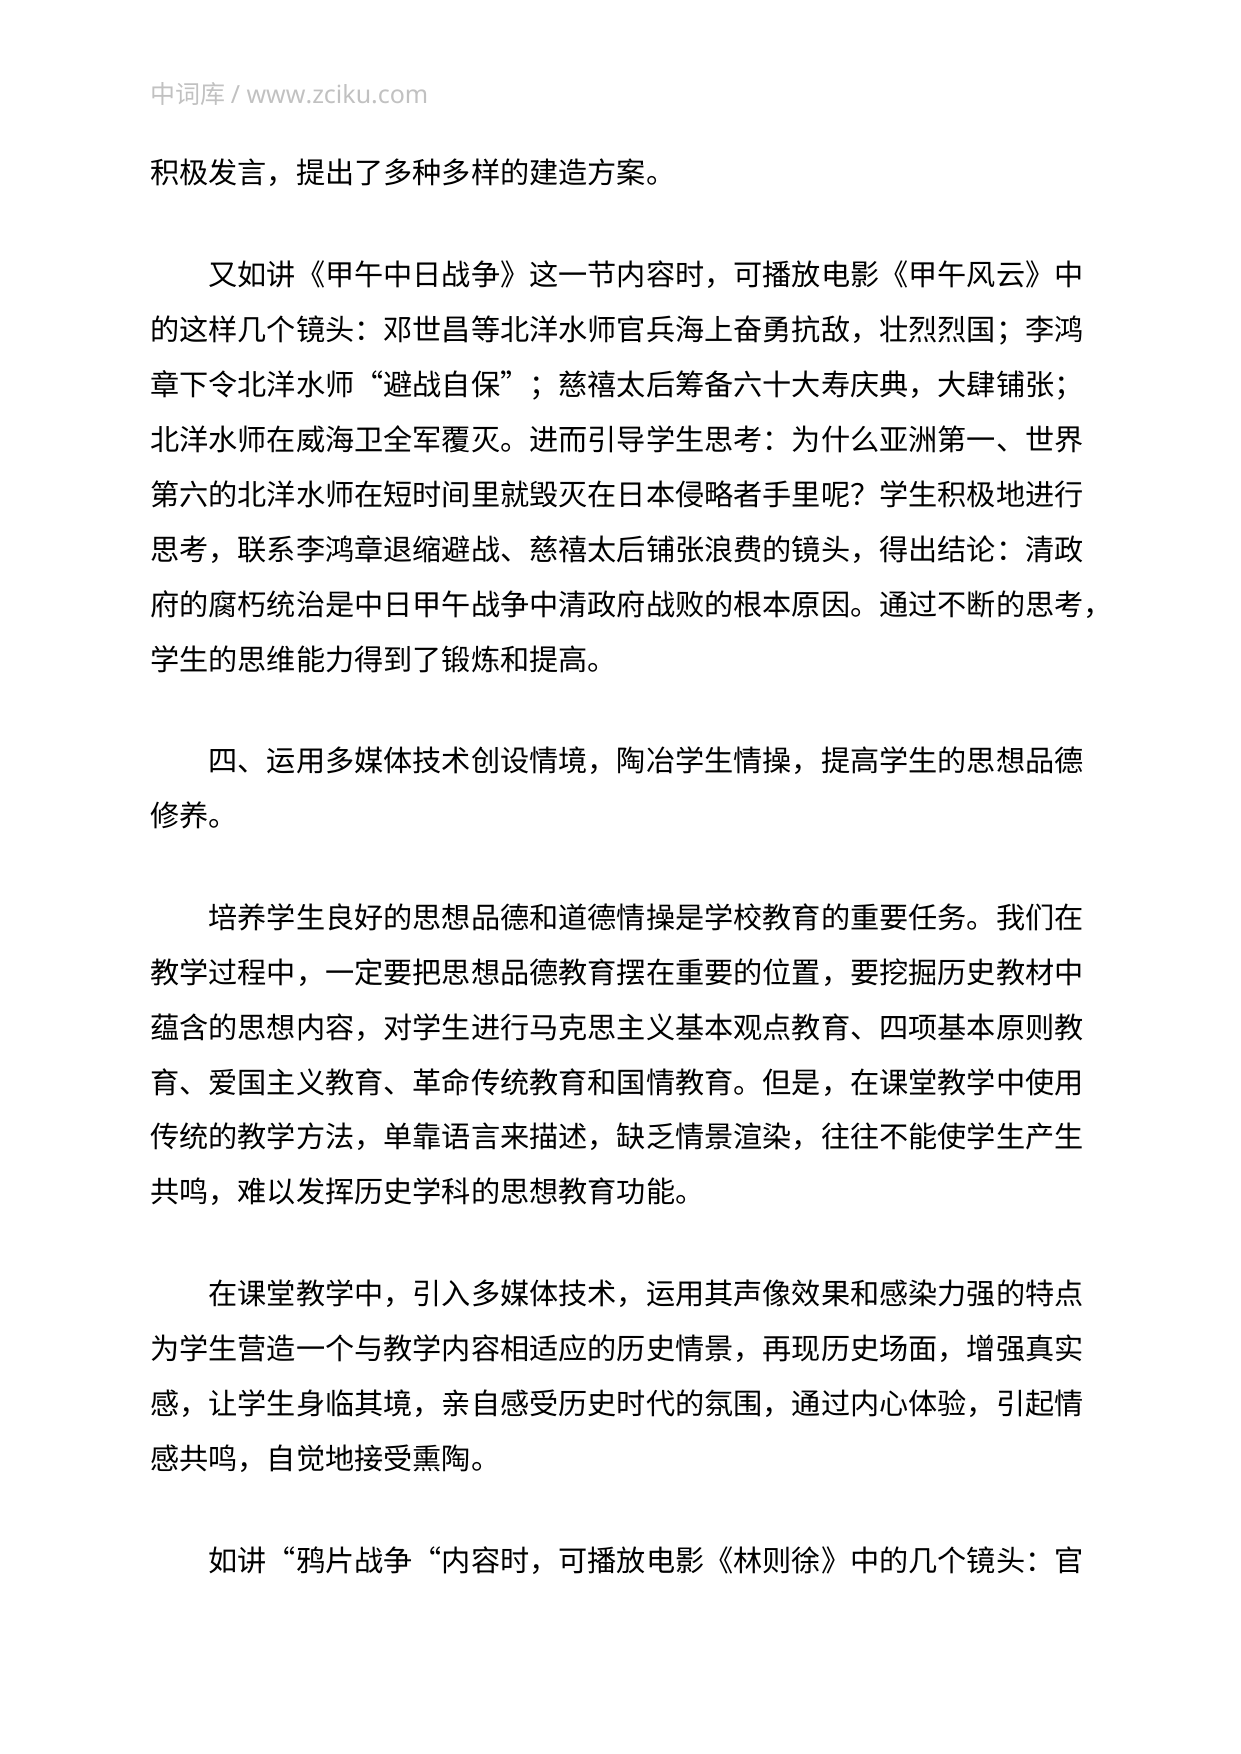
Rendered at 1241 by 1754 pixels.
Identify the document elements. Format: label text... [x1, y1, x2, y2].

text 在课堂教学中，引入多媒体技术，运用其声像效果和感染力强的特点为学生营造一个与教学内容相适应的历史情景，再现历史场面，增强真实感，让学生身临其境，亲自感受历史时代的氛围，通过内心体验，引起情感共鸣，自觉地接受熏陶。 [150, 1271, 1090, 1478]
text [150, 1537, 1090, 1579]
text 又如讲《甲午中日战争》这一节内容时，可播放电影《甲午风云》中的这样几个镜头：邓世昌等北洋水师官兵海上奋勇抗敌，壮烈烈国；李鸿章下令北洋水师“避战自保”；慈禧太后筹备六十大寿庆典，大肆铺张；北洋水师在威海卫全军覆灭。进而引导学生思考：为什么亚洲第一、世界第六的北洋水师在短时间里就毁灭在日本侵略者手里呢？学生积极地进行思考，联系李鸿章退缩避战、慈禧太后铺张浪费的镜头，得出结论：清政府的腐朽统治是中日甲午战争中清政府战败的根本原因。通过不断的思考，学生的思维能力得到了锻炼和提高。 [150, 252, 1090, 678]
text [150, 150, 1090, 192]
text 培养学生良好的思想品德和道德情操是学校教育的重要任务。我们在教学过程中，一定要把思想品德教育摆在重要的位置，要挖掘历史教材中蕴含的思想内容，对学生进行马克思主义基本观点教育、四项基本原则教育、爱国主义教育、革命传统教育和国情教育。但是，在课堂教学中使用传统的教学方法，单靠语言来描述，缺乏情景渲染，往往不能使学生产生共鸣，难以发挥历史学科的思想教育功能。 [150, 894, 1090, 1211]
text 四、运用多媒体技术创设情境，陶冶学生情操，提高学生的思想品德修养。 [150, 738, 1090, 835]
